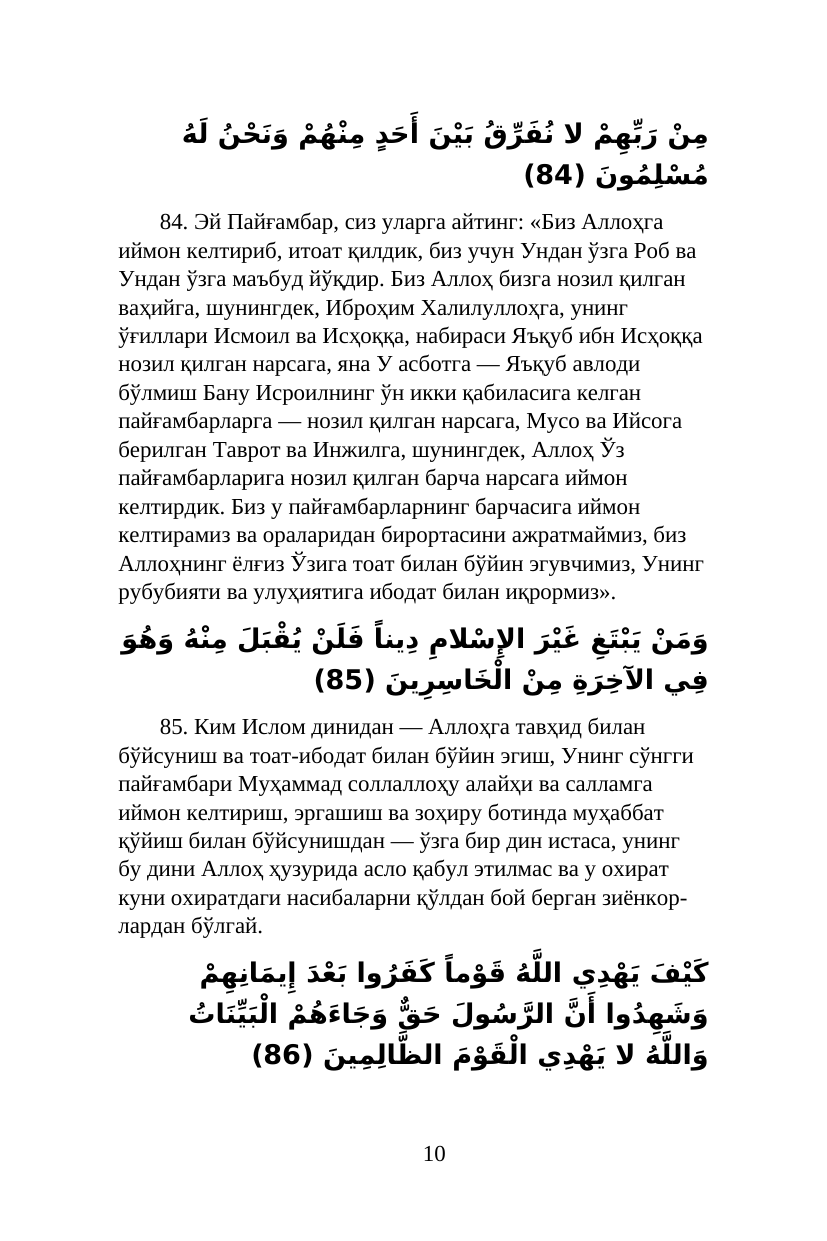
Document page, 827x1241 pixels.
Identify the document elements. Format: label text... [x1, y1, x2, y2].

text 85. Ким Ислом динидан — Аллоҳга тавҳид билан бўйсуниш ва тоат-ибодат билан бўйин эгиш, Унинг сўнгги пайғамбари Муҳаммад соллаллоҳу алайҳи ва салламга иймон келтириш, эргашиш ва зоҳиру ботинда муҳаббат қўйиш билан бўйсунишдан — ўзга бир дин истаса, унинг бу дини Аллоҳ ҳузурида асло қабул этилмас ва у охират куни охиратдаги насибаларни қўлдан бой берган зиёнкор-лардан бўлгай. [118, 713, 709, 939]
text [118, 118, 709, 191]
text كَيْفَ يَهْدِي اللَّهُ قَوْماً كَفَرُوا بَعْدَ إِيمَانِهِمْ وَشَهِدُوا أَنَّ الرَّسُولَ حَقٌّ وَجَاءَهُمْ الْبَيِّنَاتُ وَاللَّهُ لا يَهْدِي الْقَوْمَ الظَّالِمِينَ (86) [118, 957, 709, 1071]
text وَمَنْ يَبْتَغِ غَيْرَ الإِسْلامِ دِيناً فَلَنْ يُقْبَلَ مِنْهُ وَهُوَ فِي الآخِرَةِ مِنْ الْخَاسِرِينَ (85) [118, 623, 709, 696]
text 84. Эй Пайғамбар, сиз уларга айтинг: «Биз Аллоҳга иймон келтириб, итоат қилдик, биз учун Ундан ўзга Роб ва Ундан ўзга маъбуд йўқдир. Биз Аллоҳ бизга нозил қилган ваҳийга, шунингдек, Иброҳим Халилуллоҳга, унинг ўғиллари Исмоил ва Исҳоққа, набираси Яъқуб ибн Исҳоққа нозил қилган нарсага, яна У асботга — Яъқуб авлоди бўлмиш Бану Исроилнинг ўн икки қабиласига келган пайғамбарларга — нозил қилган нарсага, Мусо ва Ийсога берилган Таврот ва Инжилга, шунингдек, Аллоҳ Ўз пайғамбарларига нозил қилган барча нарсага иймон келтирдик. Биз у пайғамбарларнинг барчасига иймон келтирамиз ва ораларидан бирортасини ажратмаймиз, биз Аллоҳнинг ёлғиз Ўзига тоат билан бўйин эгувчимиз, Унинг рубубияти ва улуҳиятига ибодат билан иқрормиз». [118, 208, 709, 604]
